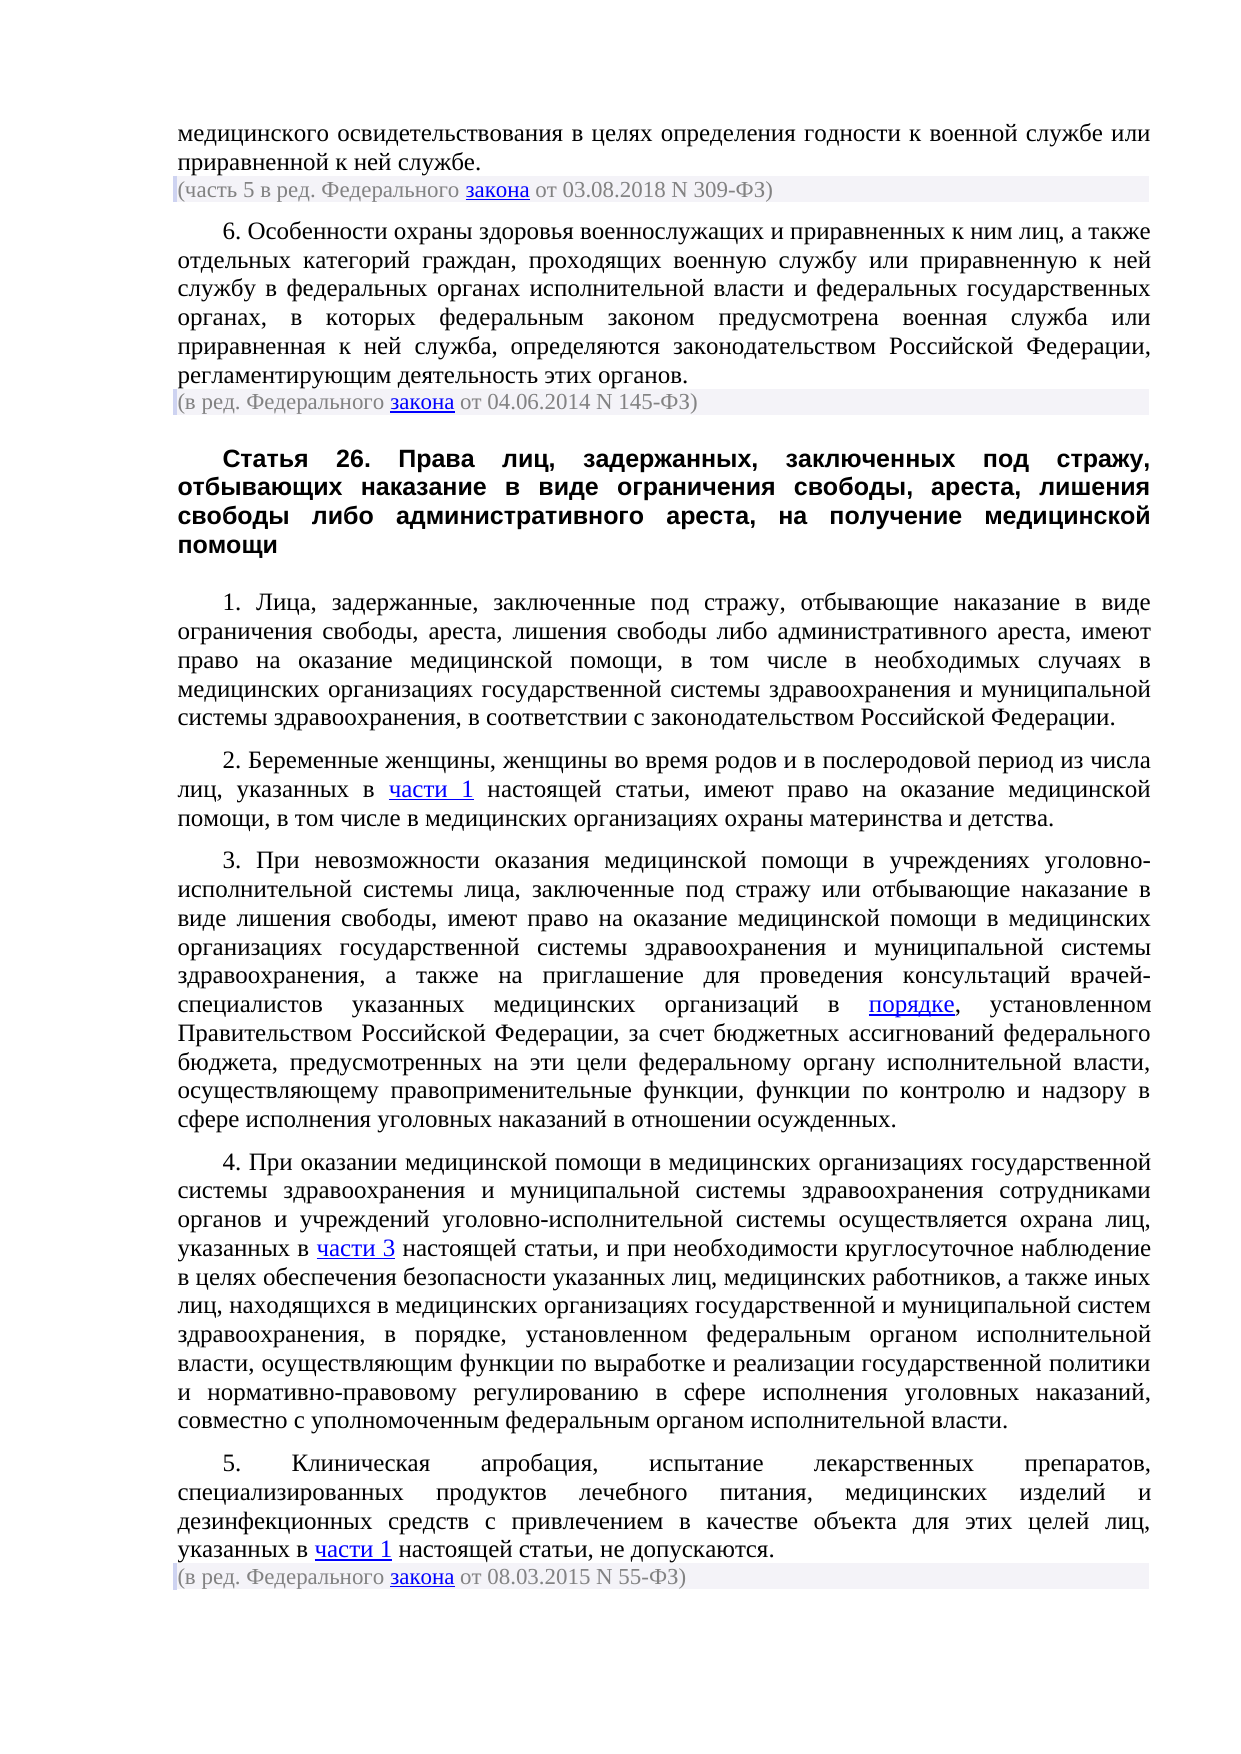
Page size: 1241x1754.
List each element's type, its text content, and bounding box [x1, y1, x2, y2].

table_header (в ред. Федерального закона от 08.03.2015 N 55-ФЗ) [177, 1563, 1149, 1589]
text 4. При оказании медицинской помощи в медицинских организациях государственной системы здравоохранения и муниципальной системы здравоохранения сотрудниками органов и учреждений уголовно-исполнительной системы осуществляется охрана лиц, указанных в части 3 настоящей статьи, и при необходимости круглосуточное наблюдение в целях обеспечения безопасности указанных лиц, медицинских работников, а также иных лиц, находящихся в медицинских организациях государственной и муниципальной систем здравоохранения, в порядке, установленном федеральным органом исполнительной власти, осуществляющим функции по выработке и реализации государственной политики и нормативно-правовому регулированию в сфере исполнения уголовных наказаний, совместно с уполномоченным федеральным органом исполнительной власти. [177, 1147, 1152, 1434]
text 2. Беременные женщины, женщины во время родов и в послеродовой период из числа лиц, указанных в части 1 настоящей статьи, имеют право на оказание медицинской помощи, в том числе в медицинских организациях охраны материнства и детства. [177, 745, 1152, 831]
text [177, 118, 1152, 176]
text Статья 26. Права лиц, задержанных, заключенных под стражу, отбывающих наказание в виде ограничения свободы, ареста, лишения свободы либо административного ареста, на получение медицинской помощи [177, 443, 1152, 559]
text 5. Клиническая апробация, испытание лекарственных препаратов, специализированных продуктов лечебного питания, медицинских изделий и дезинфекционных средств с привлечением в качестве объекта для этих целей лиц, указанных в части 1 настоящей статьи, не допускаются. [177, 1448, 1152, 1563]
table_header (в ред. Федерального закона от 04.06.2014 N 145-ФЗ) [177, 389, 1149, 415]
table_header (часть 5 в ред. Федерального закона от 03.08.2018 N 309-ФЗ) [177, 176, 1149, 202]
text 6. Особенности охраны здоровья военнослужащих и приравненных к ним лиц, а также отдельных категорий граждан, проходящих военную службу или приравненную к ней службу в федеральных органах исполнительной власти и федеральных государственных органах, в которых федеральным законом предусмотрена военная служба или приравненная к ней служба, определяются законодательством Российской Федерации, регламентирующим деятельность этих органов. [177, 216, 1152, 388]
text 3. При невозможности оказания медицинской помощи в учреждениях уголовно-исполнительной системы лица, заключенные под стражу или отбывающие наказание в виде лишения свободы, имеют право на оказание медицинской помощи в медицинских организациях государственной системы здравоохранения и муниципальной системы здравоохранения, а также на приглашение для проведения консультаций врачей-специалистов указанных медицинских организаций в порядке, установленном Правительством Российской Федерации, за счет бюджетных ассигнований федерального бюджета, предусмотренных на эти цели федеральному органу исполнительной власти, осуществляющему правоприменительные функции, функции по контролю и надзору в сфере исполнения уголовных наказаний в отношении осужденных. [177, 845, 1152, 1133]
text 1. Лица, задержанные, заключенные под стражу, отбывающие наказание в виде ограничения свободы, ареста, лишения свободы либо административного ареста, имеют право на оказание медицинской помощи, в том числе в необходимых случаях в медицинских организациях государственной системы здравоохранения и муниципальной системы здравоохранения, в соответствии с законодательством Российской Федерации. [177, 587, 1152, 731]
